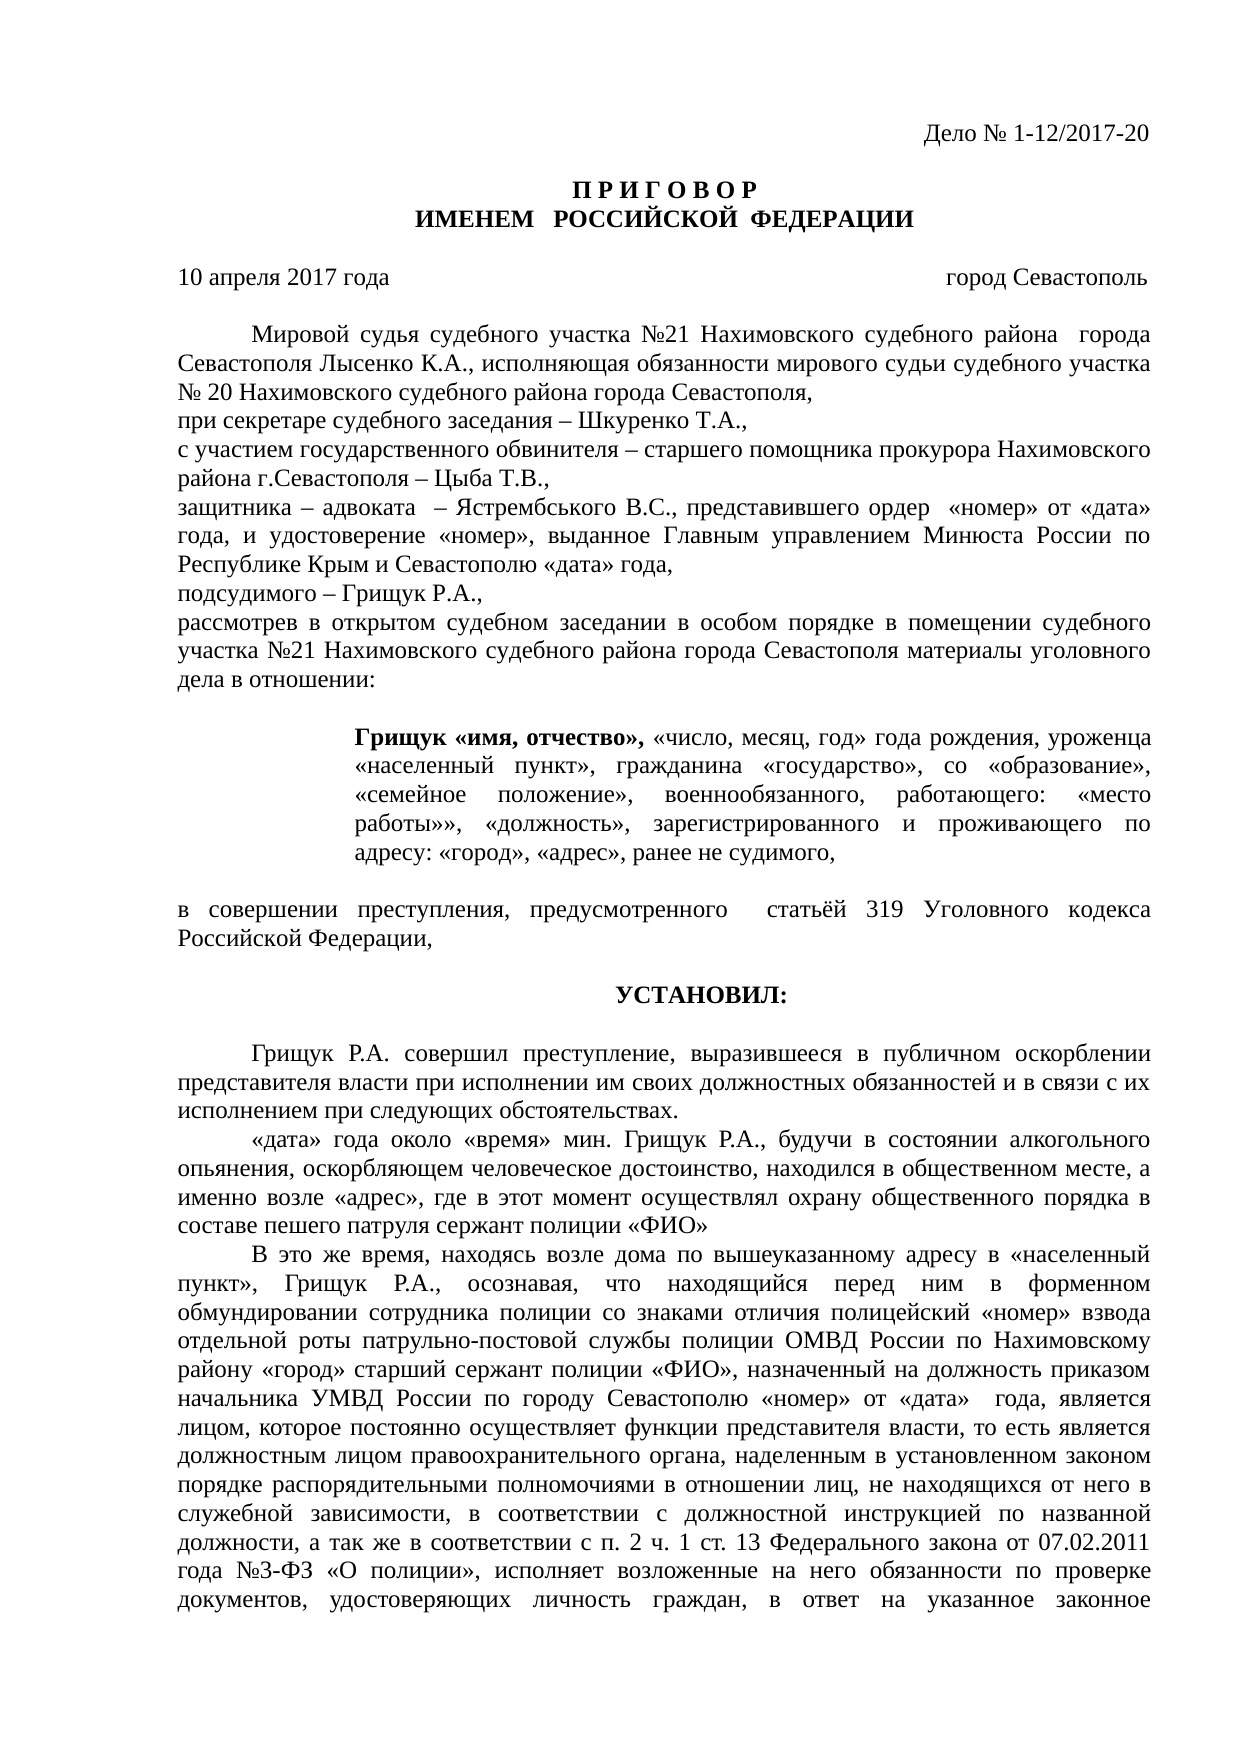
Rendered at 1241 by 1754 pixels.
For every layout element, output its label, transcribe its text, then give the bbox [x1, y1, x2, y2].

text Грищук «имя, отчество», «число, месяц, год» года рождения, уроженца «населенный пункт», гражданина «государство», со «образование», «семейное положение», военнообязанного, работающего: «место работы»», «должность», зарегистрированного и проживающего по адресу: «город», «адрес», ранее не судимого, [354, 722, 1152, 866]
text Мировой судья судебного участка №21 Нахимовского судебного района города Севастополя Лысенко К.А., исполняющая обязанности мирового судьи судебного участка № 20 Нахимовского судебного района города Севастополя, [177, 319, 1152, 406]
text П Р И Г О В О Р [177, 176, 1152, 204]
text УСТАНОВИЛ: [177, 981, 1152, 1009]
text «дата» года около «время» мин. Грищук Р.А., будучи в состоянии алкогольного опьянения, оскорбляющем человеческое достоинство, находился в общественном месте, а именно возле «адрес», где в этот момент осуществлял охрану общественного порядка в составе пешего патруля сержант полиции «ФИО» [177, 1124, 1152, 1239]
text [177, 1239, 1152, 1613]
text рассмотрев в открытом судебном заседании в особом порядке в помещении судебного участка №21 Нахимовского судебного района города Севастополя материалы уголовного дела в отношении: [177, 607, 1152, 693]
text с участием государственного обвинителя – старшего помощника прокурора Нахимовского района г.Севастополя – Цыба Т.В., [177, 434, 1152, 492]
text 10 апреля 2017 года город Севастополь [177, 262, 1152, 291]
text защитника – адвоката – Ястрембського В.С., представившего ордер «номер» от «дата» года, и удостоверение «номер», выданное Главным управлением Минюста России по Республике Крым и Севастополю «дата» года, [177, 492, 1152, 578]
text в совершении преступления, предусмотренного статьёй 319 Уголовного кодекса Российской Федерации, [177, 894, 1152, 952]
text при секретаре судебного заседания – Шкуренко Т.А., [177, 406, 1152, 434]
title Дело № 1-12/2017-20 [915, 118, 1152, 147]
text ИМЕНЕМ РОССИЙСКОЙ ФЕДЕРАЦИИ [177, 204, 1152, 233]
text Грищук Р.А. совершил преступление, выразившееся в публичном оскорблении представителя власти при исполнении им своих должностных обязанностей и в связи с их исполнением при следующих обстоятельствах. [177, 1038, 1152, 1124]
text подсудимого – Грищук Р.А., [177, 578, 1152, 607]
